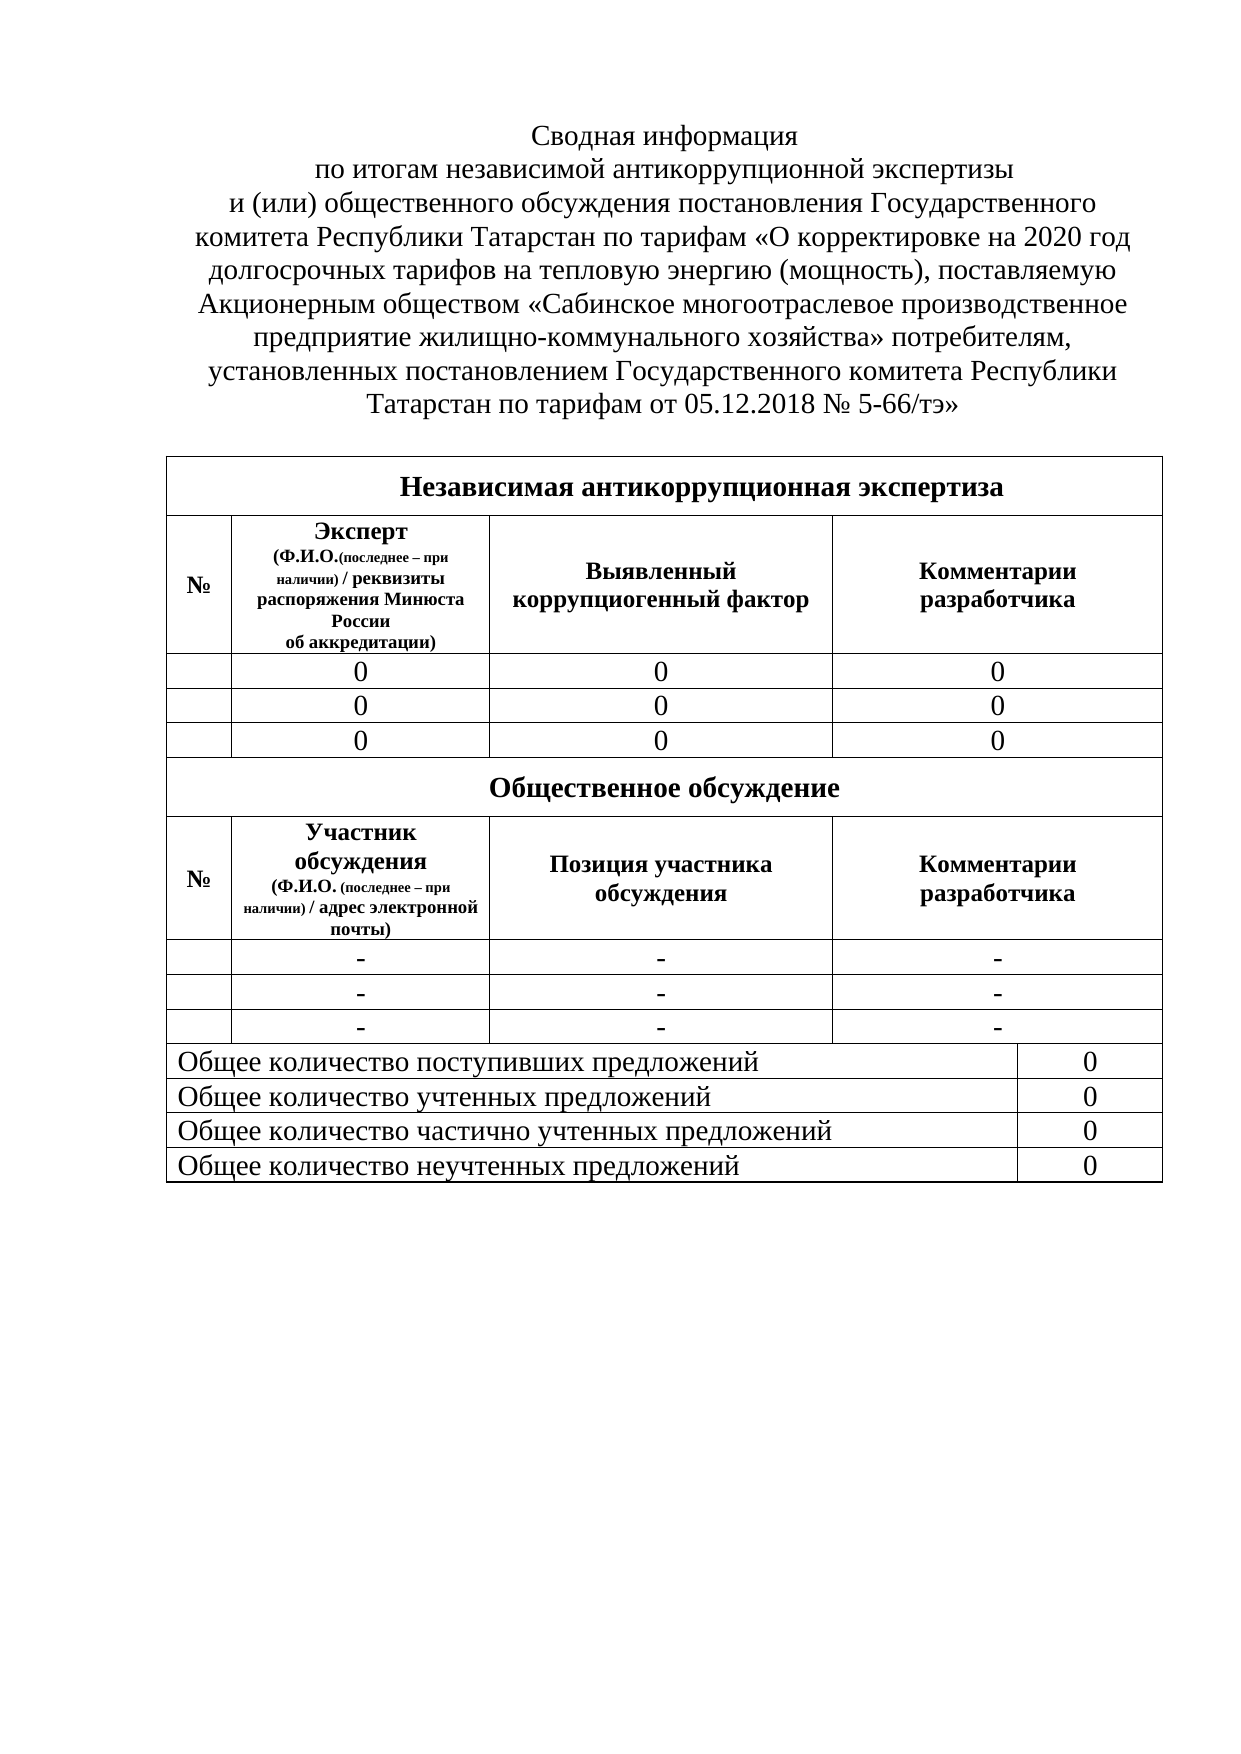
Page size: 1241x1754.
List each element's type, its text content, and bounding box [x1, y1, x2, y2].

table_cell - [490, 940, 832, 974]
table_cell Общее количество неучтенных предложений [167, 1148, 1017, 1181]
text Сводная информация [177, 118, 1152, 152]
table_cell 0 [232, 654, 489, 687]
table_cell 0 [490, 654, 832, 687]
table_cell [167, 723, 231, 757]
text и (или) общественного обсуждения постановления Государственного комитета Республики Татарстан по тарифам «О корректировке на 2020 год долгосрочных тарифов на тепловую энергию (мощность), поставляемую Акционерным обществом «Сабинское многоотраслевое производственное предприятие жилищно-коммунального хозяйства» потребителям, установленных постановлением Государственного комитета Республики Татарстан по тарифам от 05.12.2018 № 5-66/тэ» [177, 185, 1148, 420]
table_cell [167, 689, 231, 722]
table_cell - [833, 1010, 1162, 1043]
table_cell - [232, 975, 489, 1008]
table_cell 0 [1018, 1044, 1162, 1078]
table_cell Общее количество поступивших предложений [167, 1044, 1017, 1078]
table_cell [167, 975, 231, 1008]
table_header Независимая антикоррупционная экспертиза [167, 457, 1162, 515]
table_cell 0 [1018, 1148, 1162, 1181]
table_cell Участник обсуждения (Ф.И.О. (последнее – при наличии) / адрес электронной почты) [232, 817, 489, 939]
table_cell № [167, 516, 231, 653]
table_cell - [490, 1010, 832, 1043]
table_cell - [833, 940, 1162, 974]
table_cell Выявленный коррупциогенный фактор [490, 516, 832, 653]
table_cell Комментарии разработчика [833, 817, 1162, 939]
table_cell - [490, 975, 832, 1008]
table_cell 0 [232, 689, 489, 722]
table_cell - [232, 1010, 489, 1043]
table_cell [167, 940, 231, 974]
table_cell 0 [833, 654, 1162, 687]
table_cell Общественное обсуждение [167, 758, 1162, 816]
table_cell Комментарии разработчика [833, 516, 1162, 653]
table_cell - [232, 940, 489, 974]
table_cell [167, 1010, 231, 1043]
table_cell Общее количество учтенных предложений [167, 1079, 1017, 1112]
table_cell Позиция участника обсуждения [490, 817, 832, 939]
table_cell 0 [490, 723, 832, 757]
table_cell 0 [1018, 1113, 1162, 1147]
table_cell 0 [232, 723, 489, 757]
table_cell Общее количество частично учтенных предложений [167, 1113, 1017, 1147]
table_cell 0 [833, 723, 1162, 757]
table_cell [167, 654, 231, 687]
table_cell 0 [490, 689, 832, 722]
table_cell 0 [1018, 1079, 1162, 1112]
table_cell 0 [833, 689, 1162, 722]
table_cell № [167, 817, 231, 939]
table_cell Эксперт (Ф.И.О.(последнее – при наличии) / реквизиты распоряжения Минюста России об аккредитации) [232, 516, 489, 653]
table_cell - [833, 975, 1162, 1008]
text по итогам независимой антикоррупционной экспертизы [177, 152, 1152, 185]
